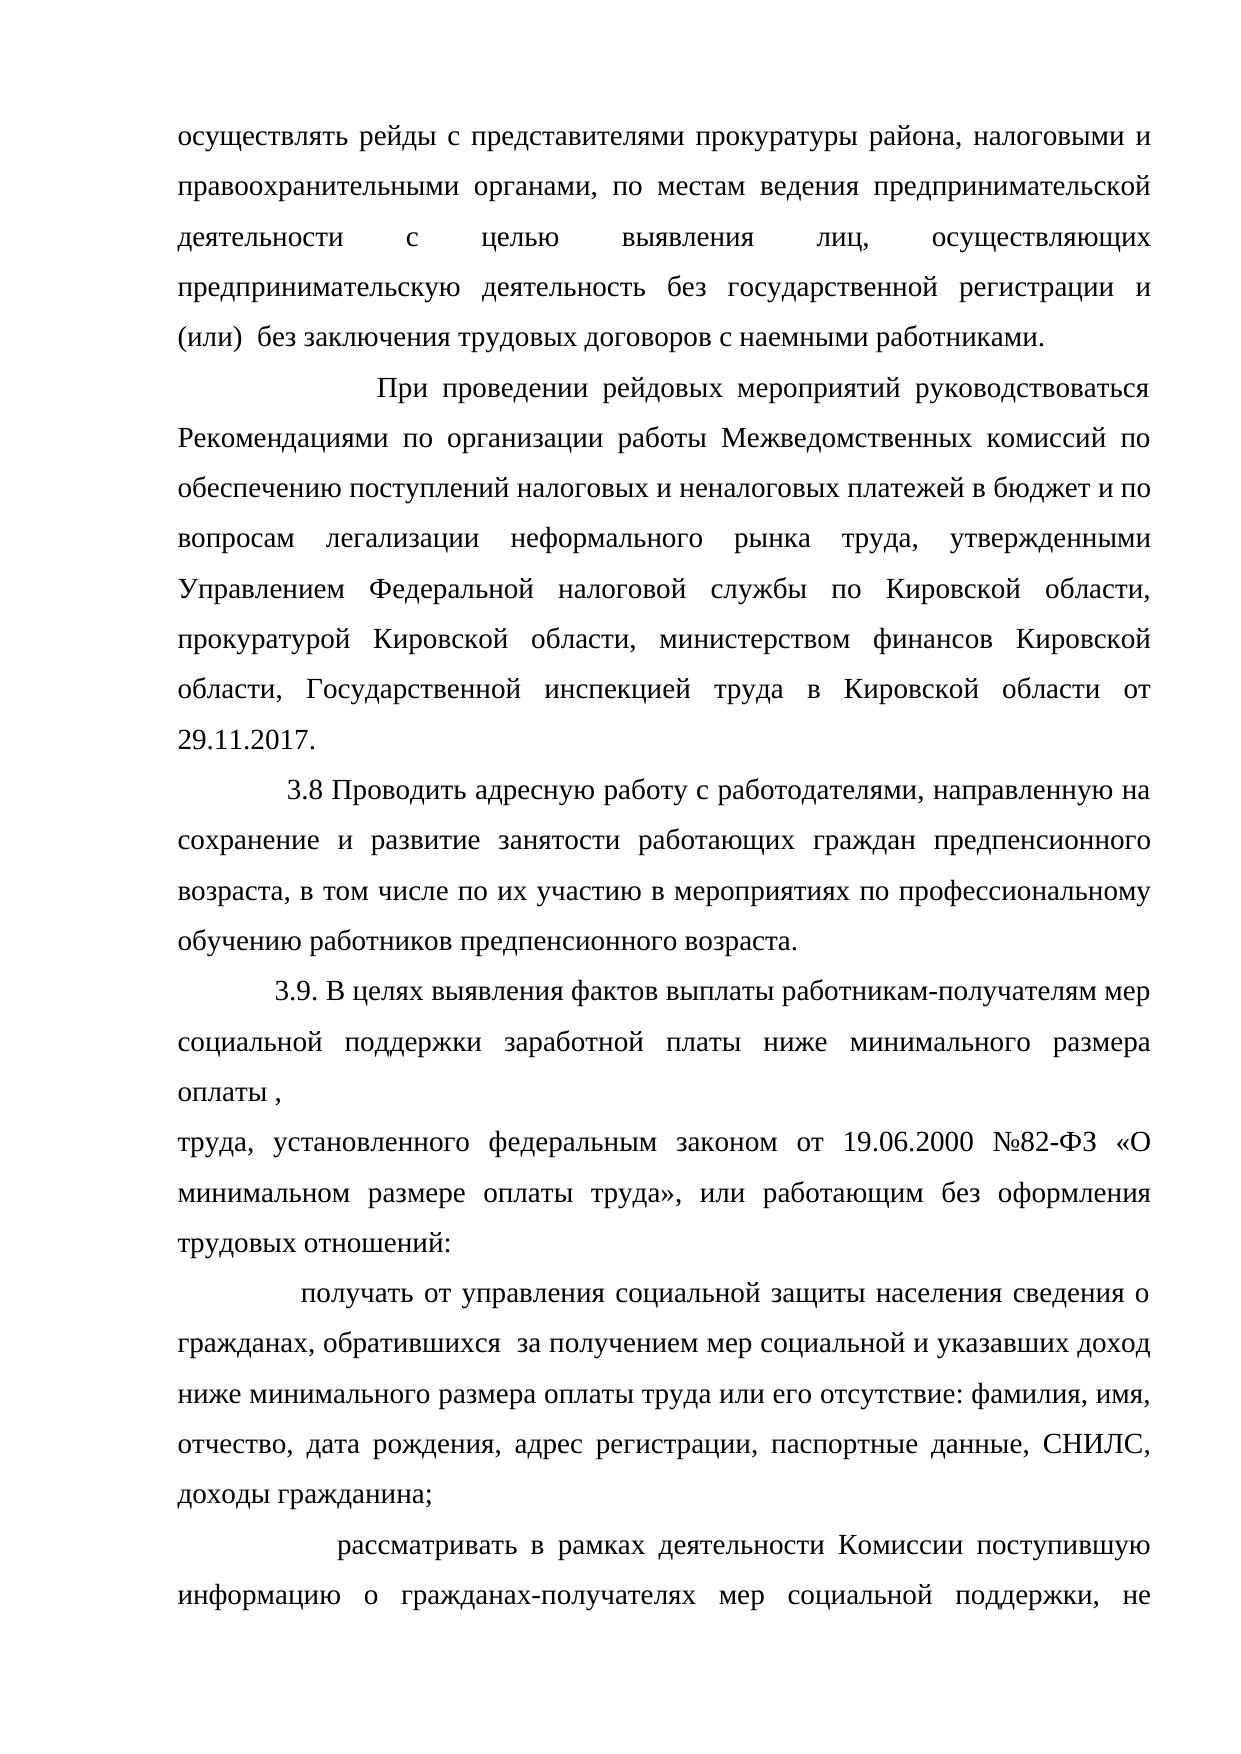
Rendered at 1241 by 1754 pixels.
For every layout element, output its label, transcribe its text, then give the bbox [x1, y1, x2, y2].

text труда, установленного федеральным законом от 19.06.2000 №82-ФЗ «О минимальном размере оплаты труда», или работающим без оформления трудовых отношений: [177, 1124, 1152, 1258]
text При проведении рейдовых мероприятий руководствоваться Рекомендациями по организации работы Межведомственных комиссий по обеспечению поступлений налоговых и неналоговых платежей в бюджет и по вопросам легализации неформального рынка труда, утвержденными Управлением Федеральной налоговой службы по Кировской области, прокуратурой Кировской области, министерством финансов Кировской области, Государственной инспекцией труда в Кировской области от 29.11.2017. [177, 370, 1152, 755]
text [177, 118, 1152, 353]
text 3.8 Проводить адресную работу с работодателями, направленную на сохранение и развитие занятости работающих граждан предпенсионного возраста, в том числе по их участию в мероприятиях по профессиональному обучению работников предпенсионного возраста. [177, 772, 1152, 957]
text получать от управления социальной защиты населения сведения о гражданах, обратившихся за получением мер социальной и указавших доход ниже минимального размера оплаты труда или его отсутствие: фамилия, имя, отчество, дата рождения, адрес регистрации, паспортные данные, СНИЛС, доходы гражданина; [177, 1275, 1152, 1510]
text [177, 1527, 1152, 1611]
text 3.9. В целях выявления фактов выплаты работникам-получателям мер социальной поддержки заработной платы ниже минимального размера оплаты , [177, 973, 1152, 1108]
